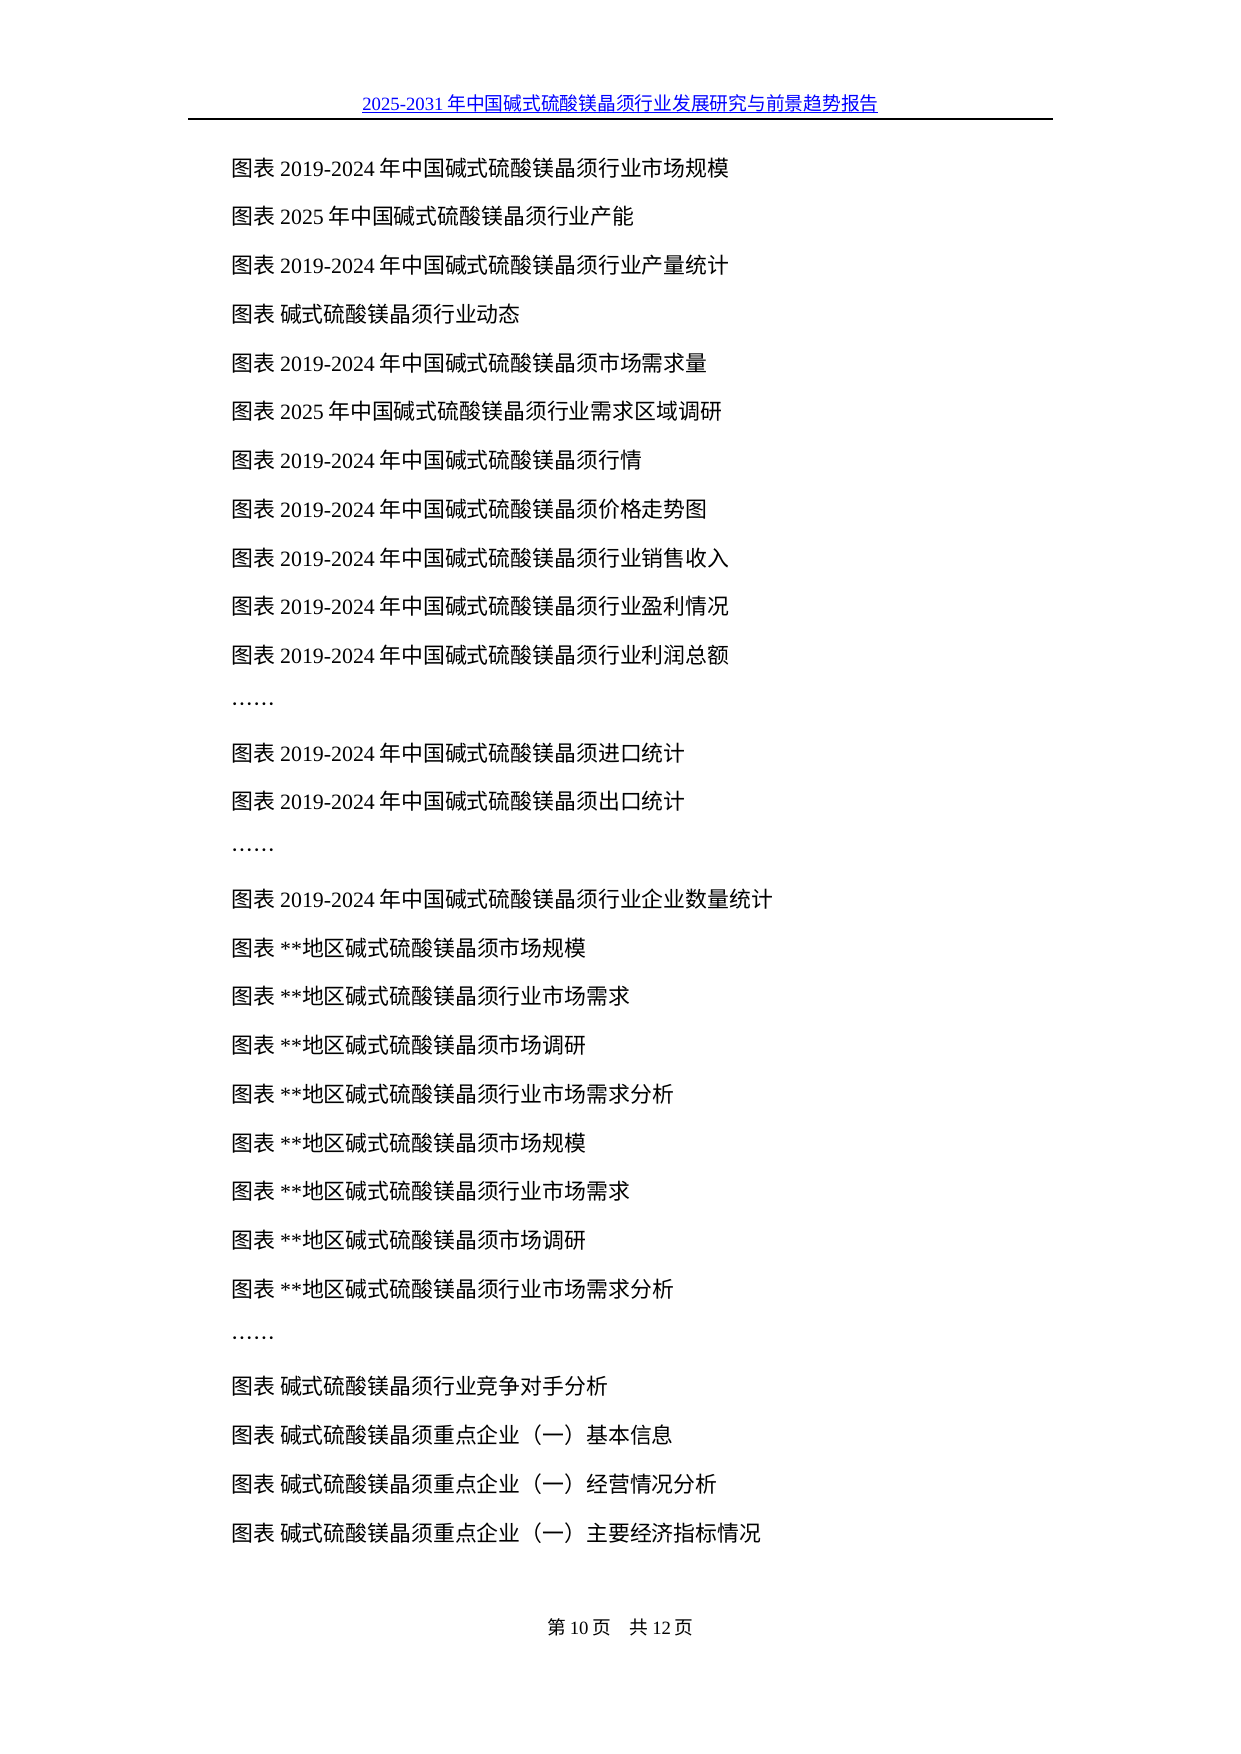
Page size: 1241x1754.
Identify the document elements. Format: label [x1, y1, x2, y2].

text [187, 150, 1053, 1548]
